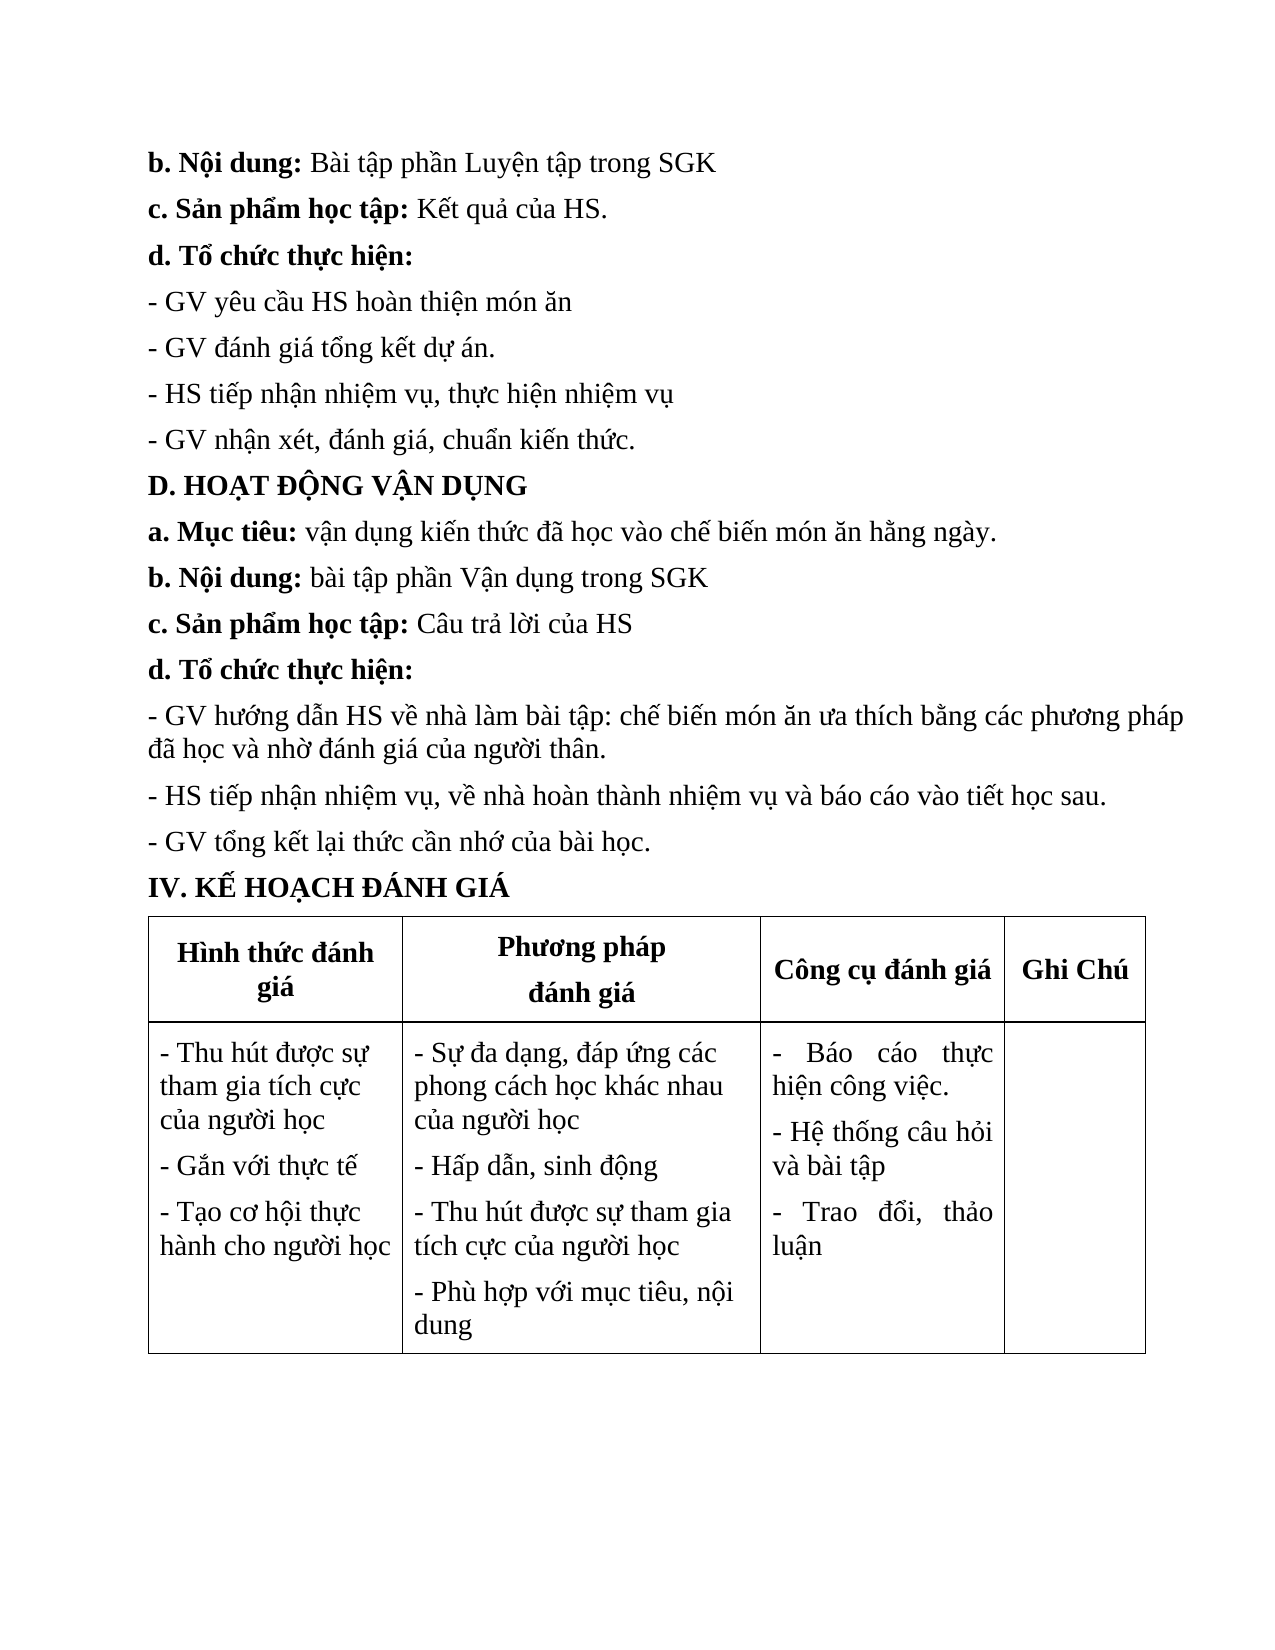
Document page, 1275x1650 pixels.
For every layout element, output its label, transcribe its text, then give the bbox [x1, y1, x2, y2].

table_header Phương pháp đánh giá [403, 917, 760, 1021]
text b. Nội dung: bài tập phần Vận dụng trong SGK [148, 560, 1186, 593]
table_header Ghi Chú [1005, 917, 1145, 1021]
table_header Hình thức đánh giá [149, 917, 402, 1021]
text d. Tổ chức thực hiện: [148, 238, 1186, 271]
text IV. KẾ HOẠCH ĐÁNH GIÁ [148, 870, 1186, 903]
table_cell [1005, 1023, 1145, 1353]
text a. Mục tiêu: vận dụng kiến thức đã học vào chế biến món ăn hằng ngày. [148, 514, 1186, 547]
text - GV yêu cầu HS hoàn thiện món ăn [148, 284, 1186, 317]
table_cell - Sự đa dạng, đáp ứng các phong cách học khác nhau của người học - Hấp dẫn, sinh động - Thu hút được sự tham gia tích cực của người học - Phù hợp với mục tiêu, nội dung [403, 1023, 760, 1353]
text c. Sản phẩm học tập: Câu trả lời của HS [148, 606, 1186, 639]
text - GV tổng kết lại thức cần nhớ của bài học. [148, 824, 1186, 857]
table_cell - Thu hút được sự tham gia tích cực của người học - Gắn với thực tế - Tạo cơ hội thực hành cho người học [149, 1023, 402, 1353]
text b. Nội dung: Bài tập phần Luyện tập trong SGK [148, 146, 1186, 179]
text c. Sản phẩm học tập: Kết quả của HS. [148, 192, 1186, 225]
text D. HOẠT ĐỘNG VẬN DỤNG [148, 468, 1186, 501]
text - HS tiếp nhận nhiệm vụ, thực hiện nhiệm vụ [148, 376, 1186, 409]
table_cell - Báo cáo thực hiện công việc. - Hệ thống câu hỏi và bài tập - Trao đổi, thảo luận [761, 1023, 1004, 1353]
text - HS tiếp nhận nhiệm vụ, về nhà hoàn thành nhiệm vụ và báo cáo vào tiết học sau. [148, 778, 1186, 811]
text - GV hướng dẫn HS về nhà làm bài tập: chế biến món ăn ưa thích bằng các phương pháp đã học và nhờ đánh giá của người thân. [148, 698, 1186, 765]
table_header Công cụ đánh giá [761, 917, 1004, 1021]
text - GV nhận xét, đánh giá, chuẩn kiến thức. [148, 422, 1186, 455]
text - GV đánh giá tổng kết dự án. [148, 330, 1186, 363]
text d. Tổ chức thực hiện: [148, 652, 1186, 686]
